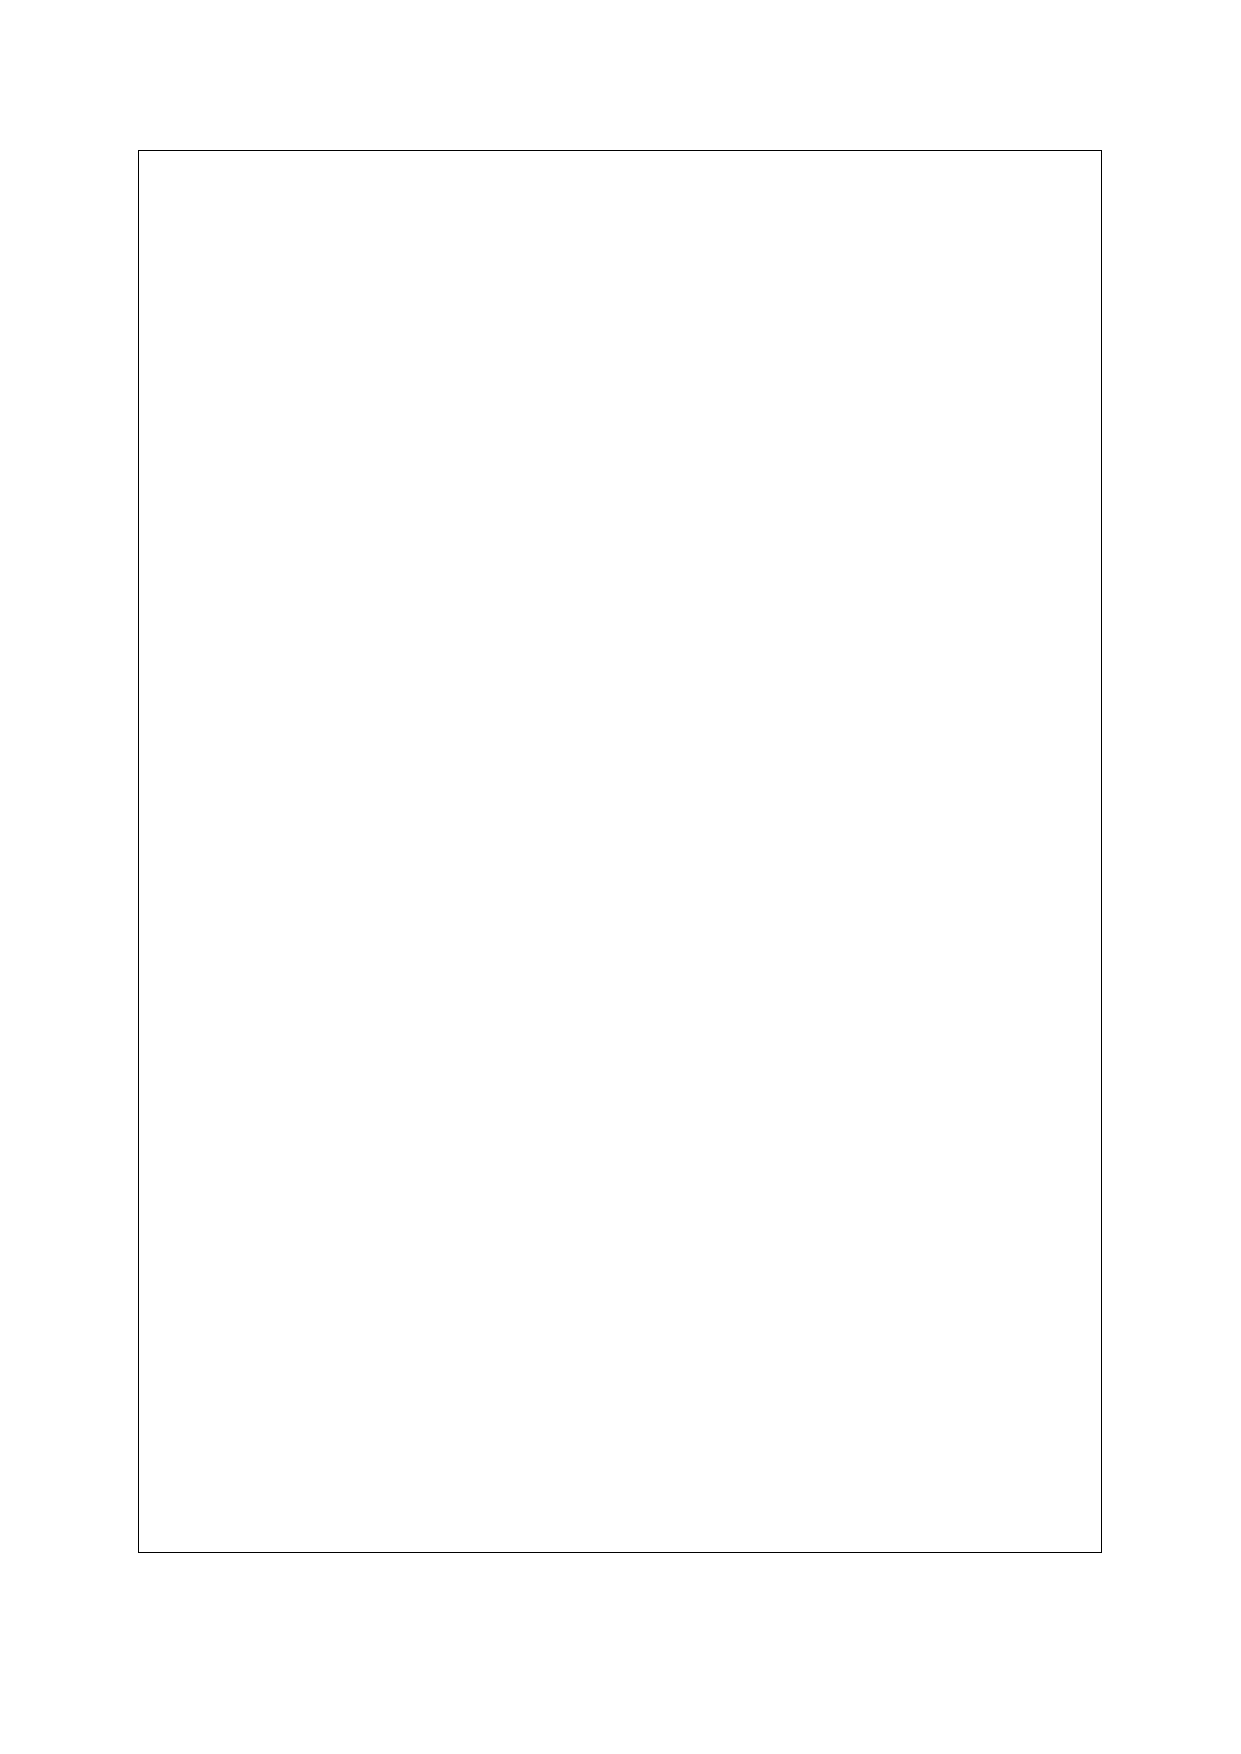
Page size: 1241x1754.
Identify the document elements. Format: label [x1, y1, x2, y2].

table_header [139, 151, 1101, 1552]
